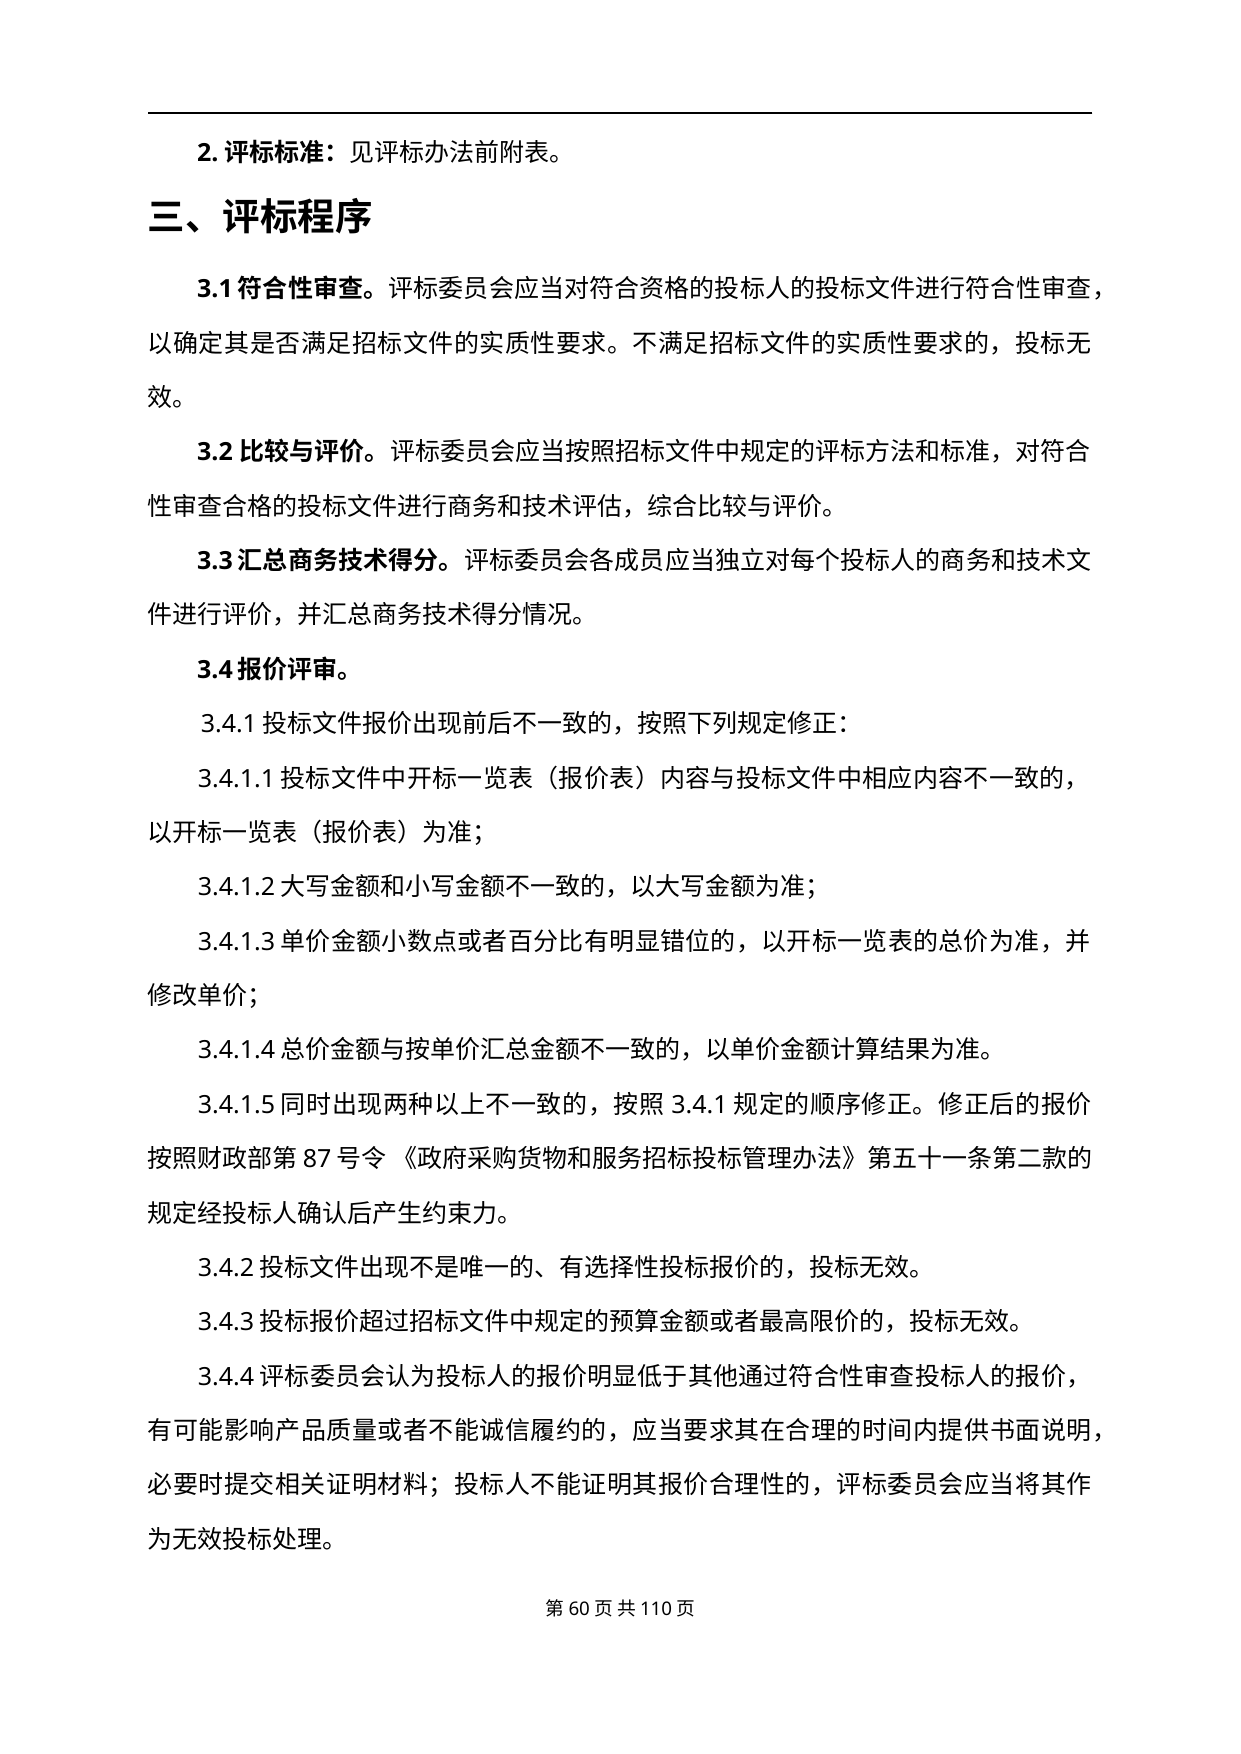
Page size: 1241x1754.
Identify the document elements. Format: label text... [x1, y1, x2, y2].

text 2. 评标标准：见评标办法前附表。 [148, 133, 1092, 169]
text 3.4.1.4总价金额与按单价汇总金额不一致的，以单价金额计算结果为准。 [148, 1030, 1092, 1066]
text 3.4.1.1投标文件中开标一览表（报价表）内容与投标文件中相应内容不一致的，以开标一览表（报价表）为准； [148, 758, 1092, 849]
text 3.4报价评审。 [148, 649, 1092, 686]
text 3.2 比较与评价。评标委员会应当按照招标文件中规定的评标方法和标准，对符合性审查合格的投标文件进行商务和技术评估，综合比较与评价。 [148, 432, 1092, 522]
text 三、评标程序 [148, 187, 1092, 242]
text 3.4.1.3单价金额小数点或者百分比有明显错位的，以开标一览表的总价为准，并修改单价； [148, 921, 1092, 1012]
text 3.4.3投标报价超过招标文件中规定的预算金额或者最高限价的，投标无效。 [148, 1302, 1092, 1338]
text 3.1符合性审查。评标委员会应当对符合资格的投标人的投标文件进行符合性审查，以确定其是否满足招标文件的实质性要求。不满足招标文件的实质性要求的，投标无效。 [148, 269, 1092, 414]
text 3.4.1投标文件报价出现前后不一致的，按照下列规定修正： [148, 704, 1092, 740]
text 3.4.1.2大写金额和小写金额不一致的，以大写金额为准； [148, 867, 1092, 903]
text 3.3汇总商务技术得分。评标委员会各成员应当独立对每个投标人的商务和技术文件进行评价，并汇总商务技术得分情况。 [148, 541, 1092, 631]
text 3.4.4评标委员会认为投标人的报价明显低于其他通过符合性审查投标人的报价，有可能影响产品质量或者不能诚信履约的，应当要求其在合理的时间内提供书面说明，必要时提交相关证明材料；投标人不能证明其报价合理性的，评标委员会应当将其作为无效投标处理。 [148, 1356, 1092, 1556]
text 3.4.1.5同时出现两种以上不一致的，按照3.4.1规定的顺序修正。修正后的报价按照财政部第87号令 《政府采购货物和服务招标投标管理办法》第五十一条第二款的规定经投标人确认后产生约束力。 [148, 1084, 1092, 1229]
text 3.4.2投标文件出现不是唯一的、有选择性投标报价的，投标无效。 [148, 1247, 1092, 1284]
